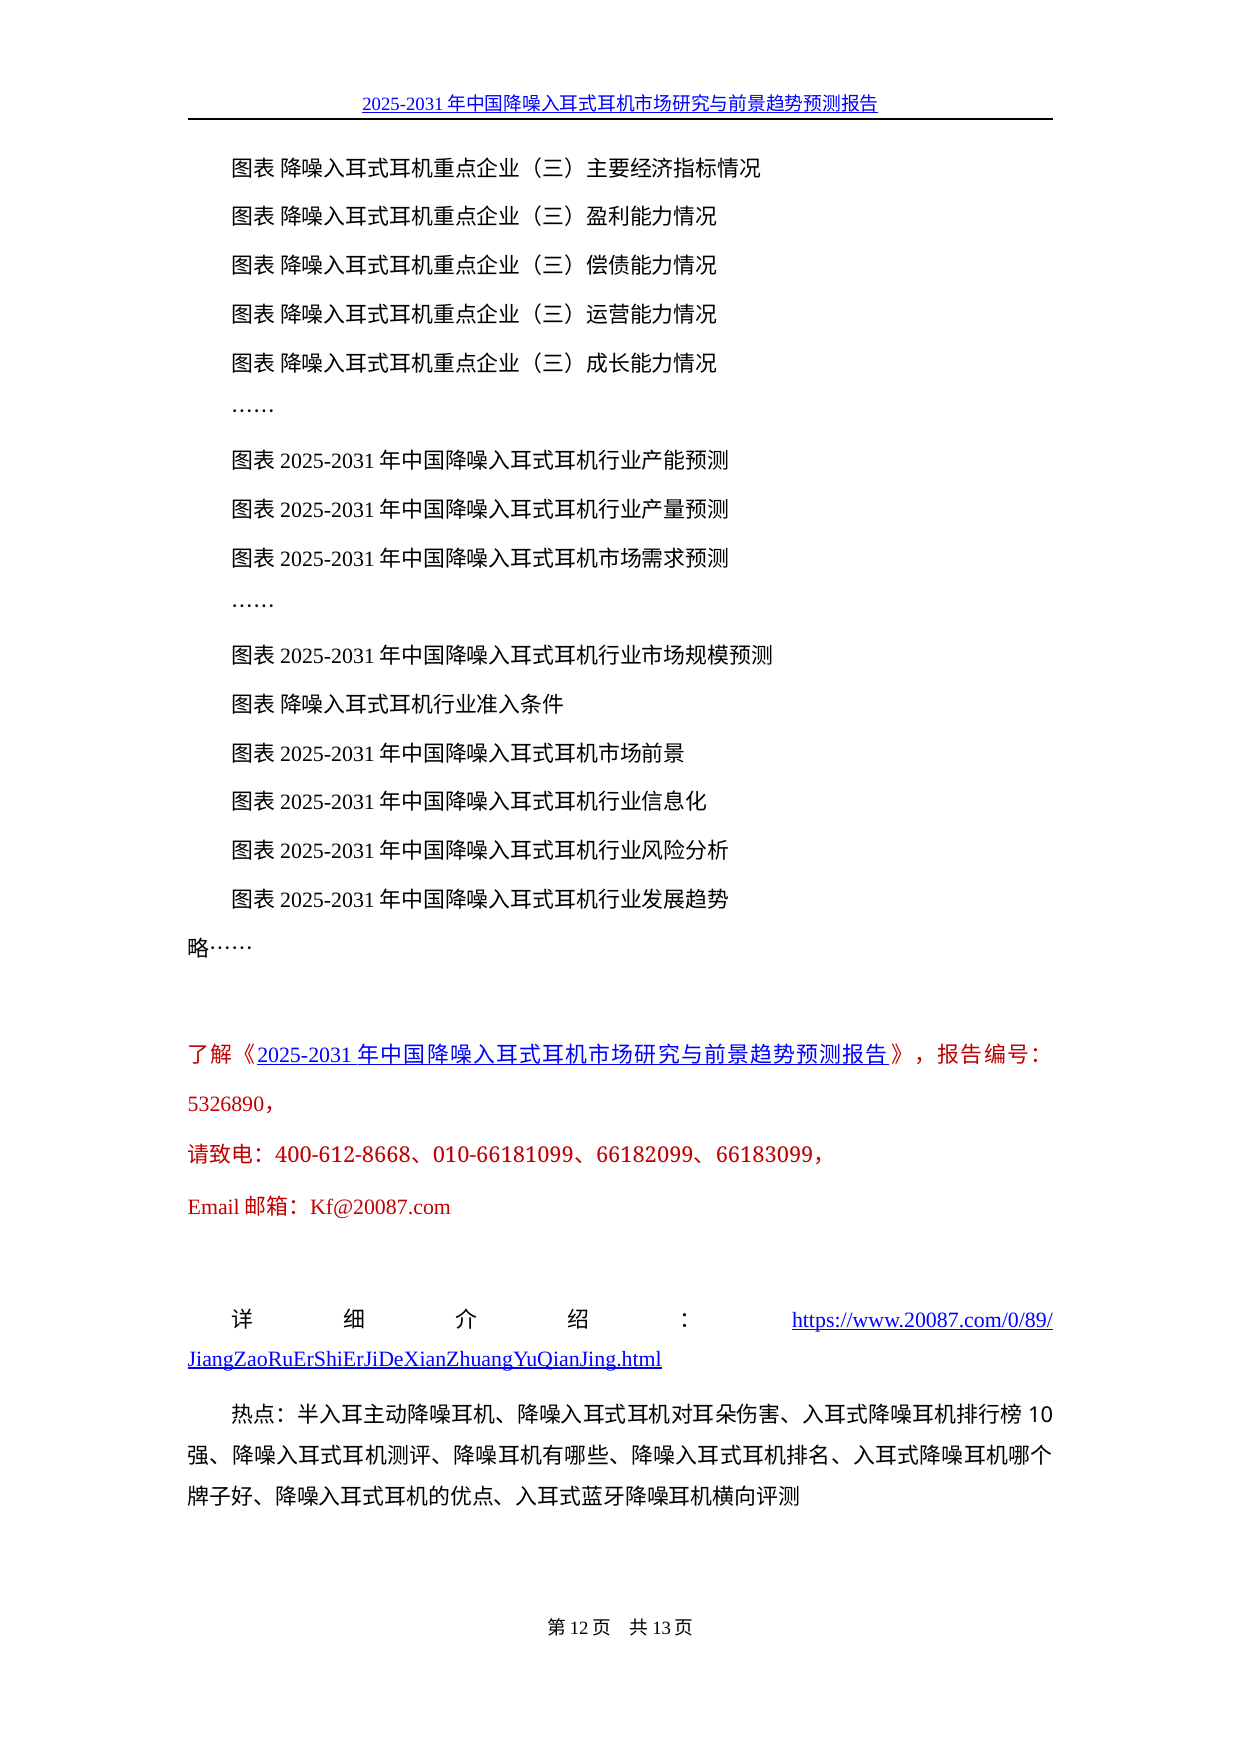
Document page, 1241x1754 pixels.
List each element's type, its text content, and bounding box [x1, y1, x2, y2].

text 了解《2025-2031年中国降噪入耳式耳机市场研究与前景趋势预测报告》，报告编号：5326890， [187, 1037, 1053, 1118]
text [187, 150, 1053, 963]
text 热点：半入耳主动降噪耳机、降噪入耳式耳机对耳朵伤害、入耳式降噪耳机排行榜10强、降噪入耳式耳机测评、降噪耳机有哪些、降噪入耳式耳机排名、入耳式降噪耳机哪个牌子好、降噪入耳式耳机的优点、入耳式蓝牙降噪耳机横向评测 [187, 1397, 1053, 1511]
text 详细介绍：https://www.20087.com/0/89/JiangZaoRuErShiErJiDeXianZhuangYuQianJing.html [187, 1301, 1053, 1374]
text 请致电：400-612-8668、010-66181099、66182099、66183099， [187, 1137, 1053, 1169]
text Email邮箱：Kf@20087.com [187, 1188, 1053, 1221]
